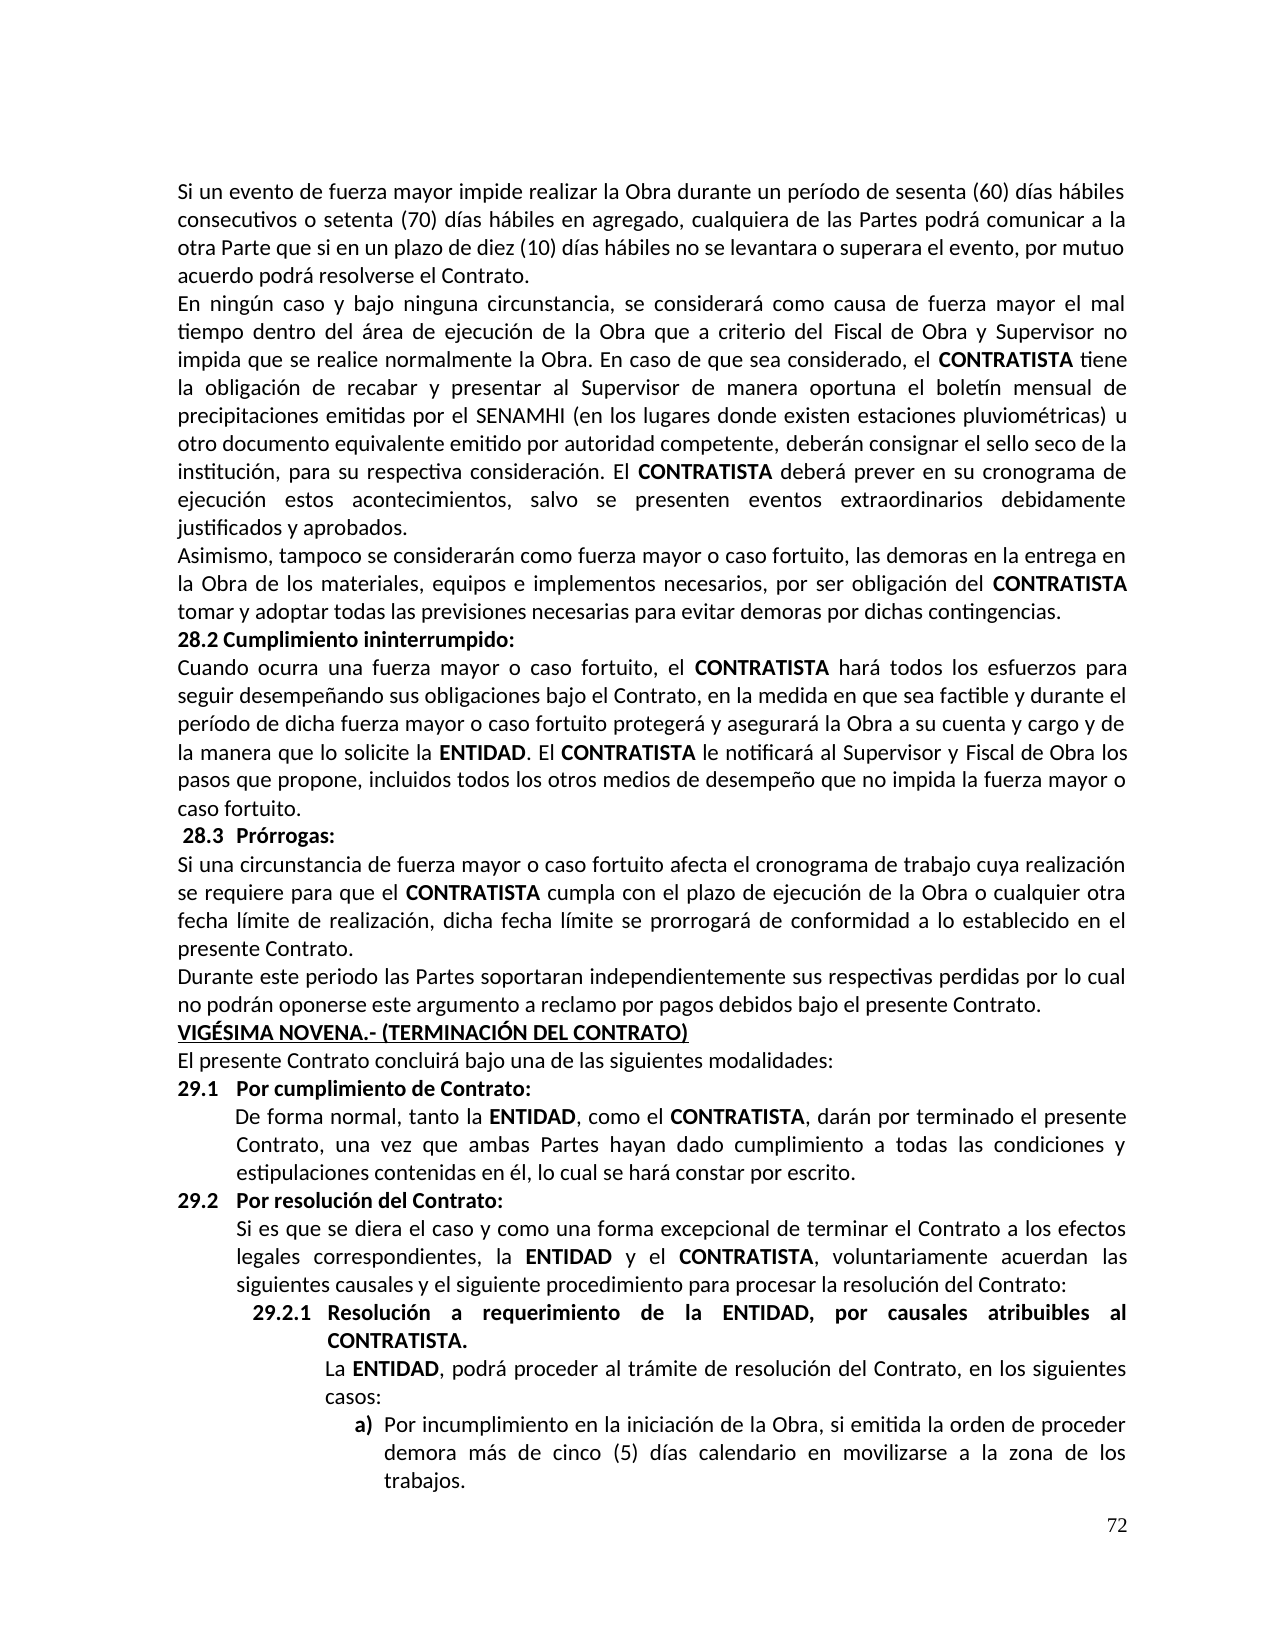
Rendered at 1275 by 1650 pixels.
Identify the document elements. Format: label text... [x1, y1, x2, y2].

text Asimismo, tampoco se considerarán como fuerza mayor o caso fortuito, las demoras en la entrega en la Obra de los materiales, equipos e implementos necesarios, por ser obligación del CONTRATISTA tomar y adoptar todas las previsiones necesarias para evitar demoras por dichas contingencias. [177, 541, 1127, 626]
list Por incumplimiento en la iniciación de la Obra, si emitida la orden de proceder demora más de cinco (5) días calendario en movilizarse a la zona de los trabajos. [354, 1410, 1127, 1494]
text De forma normal, tanto la ENTIDAD, como el CONTRATISTA, darán por terminado el presente Contrato, una vez que ambas Partes hayan dado cumplimiento a todas las condiciones y estipulaciones contenidas en él, lo cual se hará constar por escrito. [235, 1102, 1127, 1186]
text 28.2 Cumplimiento ininterrumpido: [177, 626, 1128, 653]
text Cuando ocurra una fuerza mayor o caso fortuito, el CONTRATISTA hará todos los esfuerzos para seguir desempeñando sus obligaciones bajo el Contrato, en la medida en que sea factible y durante el período de dicha fuerza mayor o caso fortuito protegerá y asegurará la Obra a su cuenta y cargo y de la manera que lo solicite la ENTIDAD. El CONTRATISTA le notificará al Supervisor y Fiscal de Obra los pasos que propone, incluidos todos los otros medios de desempeño que no impida la fuerza mayor o caso fortuito. [177, 653, 1128, 822]
text 29.1 Por cumplimiento de Contrato: [177, 1074, 1127, 1102]
text Si un evento de fuerza mayor impide realizar la Obra durante un período de sesenta (60) días hábiles consecutivos o setenta (70) días hábiles en agregado, cualquiera de las Partes podrá comunicar a la otra Parte que si en un plazo de diez (10) días hábiles no se levantara o superara el evento, por mutuo acuerdo podrá resolverse el Contrato. [177, 177, 1127, 289]
list Prórrogas: [182, 822, 1127, 850]
text Si una circunstancia de fuerza mayor o caso fortuito afecta el cronograma de trabajo cuya realización se requiere para que el CONTRATISTA cumpla con el plazo de ejecución de la Obra o cualquier otra fecha límite de realización, dicha fecha límite se prorrogará de conformidad a lo establecido en el presente Contrato. [177, 850, 1127, 962]
text El presente Contrato concluirá bajo una de las siguientes modalidades: [177, 1046, 1127, 1074]
text Si es que se diera el caso y como una forma excepcional de terminar el Contrato a los efectos legales correspondientes, la ENTIDAD y el CONTRATISTA, voluntariamente acuerdan las siguientes causales y el siguiente procedimiento para procesar la resolución del Contrato: [236, 1214, 1127, 1298]
text En ningún caso y bajo ninguna circunstancia, se considerará como causa de fuerza mayor el mal tiempo dentro del área de ejecución de la Obra que a criterio del Fiscal de Obra y Supervisor no impida que se realice normalmente la Obra. En caso de que sea considerado, el CONTRATISTA tiene la obligación de recabar y presentar al Supervisor de manera oportuna el boletín mensual de precipitaciones emitidas por el SENAMHI (en los lugares donde existen estaciones pluviométricas) u otro documento equivalente emitido por autoridad competente, deberán consignar el sello seco de la institución, para su respectiva consideración. El CONTRATISTA deberá prever en su cronograma de ejecución estos acontecimientos, salvo se presenten eventos extraordinarios debidamente justificados y aprobados. [177, 289, 1127, 541]
text 29.2 Por resolución del Contrato: [177, 1186, 1127, 1214]
text VIGÉSIMA NOVENA.- (TERMINACIÓN DEL CONTRATO) [177, 1018, 1127, 1046]
text 29.2.1 Resolución a requerimiento de la ENTIDAD, por causales atribuibles al CONTRATISTA. [252, 1298, 1127, 1354]
text Durante este periodo las Partes soportaran independientemente sus respectivas perdidas por lo cual no podrán oponerse este argumento a reclamo por pagos debidos bajo el presente Contrato. [177, 962, 1127, 1018]
text La ENTIDAD, podrá proceder al trámite de resolución del Contrato, en los siguientes casos: [325, 1354, 1127, 1410]
